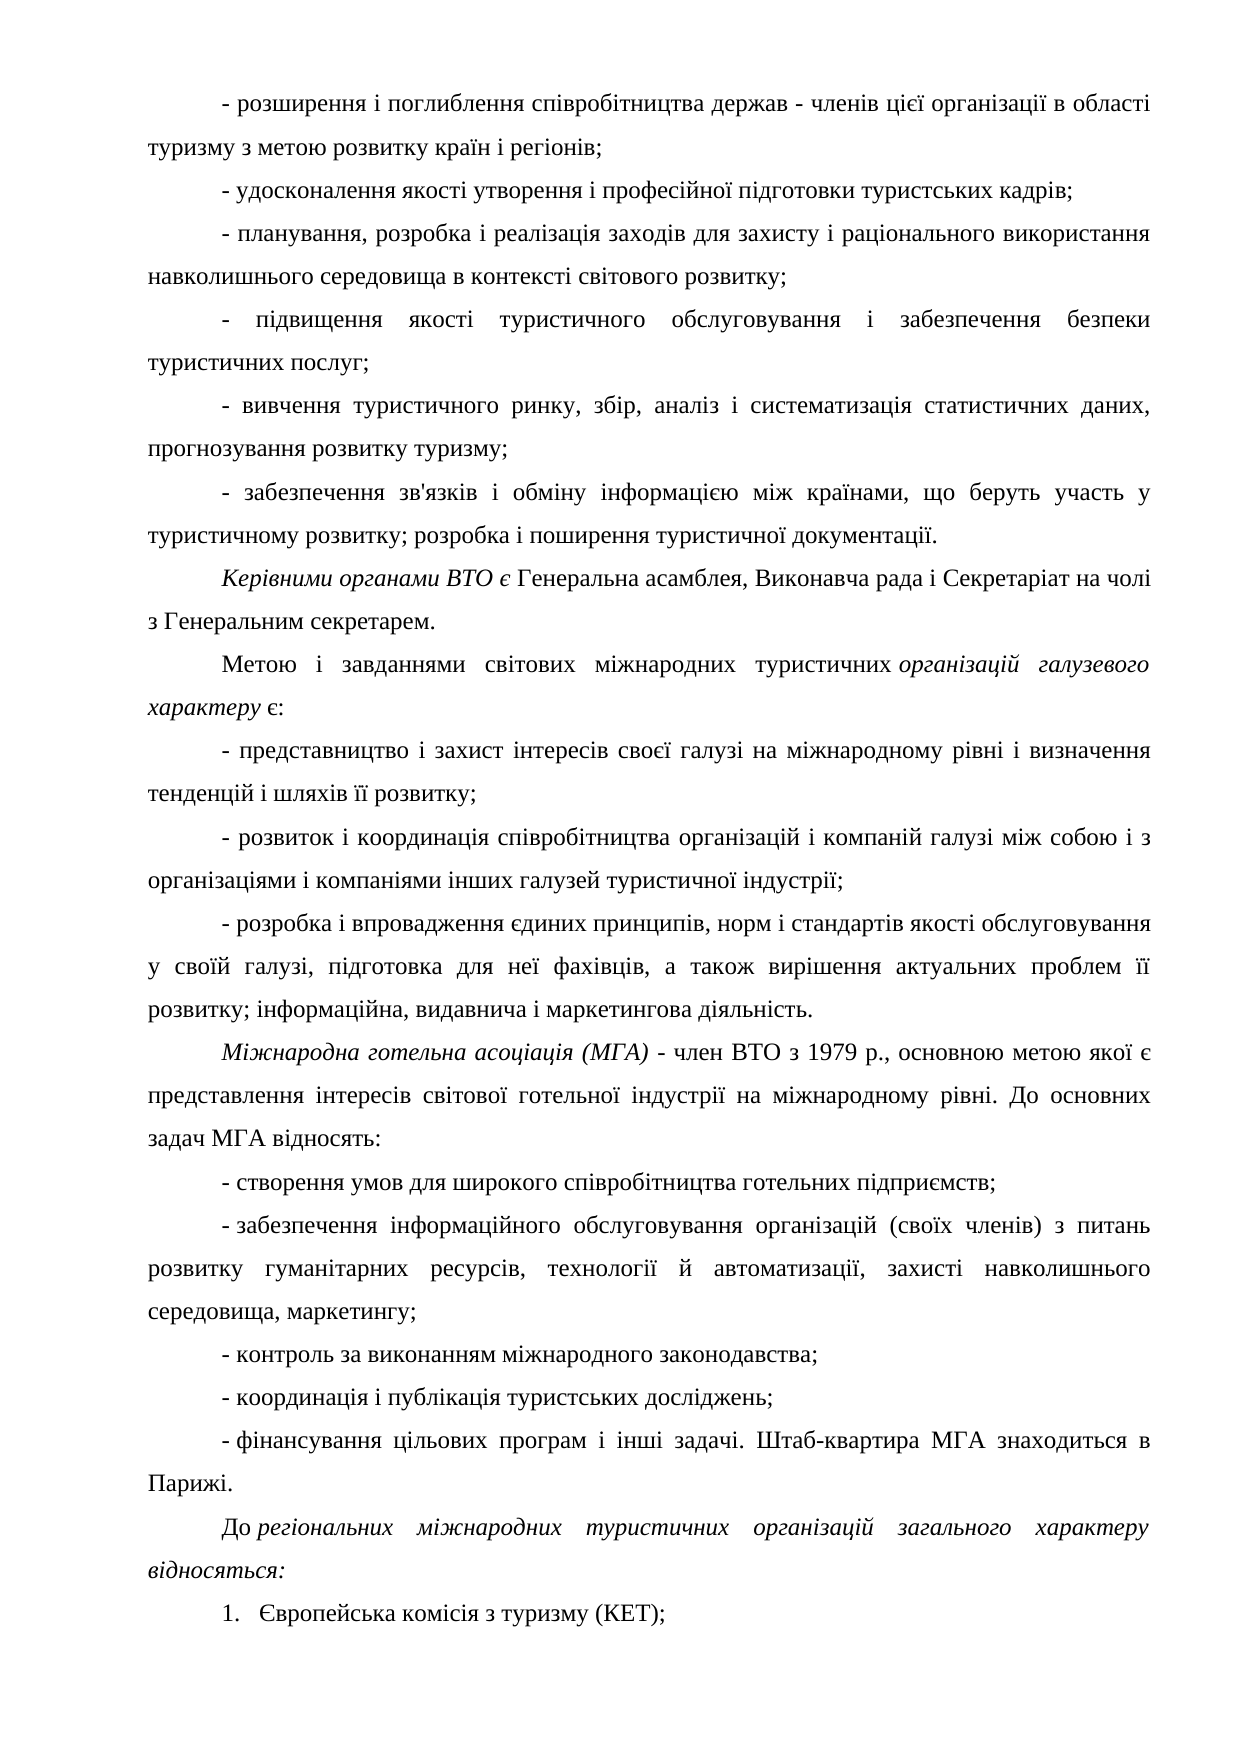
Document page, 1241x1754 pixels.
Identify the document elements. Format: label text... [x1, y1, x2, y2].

text - розробка і впровадження єдиних принципів, норм і стандартів якості обслуговування у своїй галузі, підготовка для неї фахівців, а також вирішення актуальних проблем її розвитку; інформаційна, видавнича і маркетингова діяльність. [148, 908, 1152, 1023]
text - вивчення туристичного ринку, збір, аналіз і систематизація статистичних даних, прогнозування розвитку туризму; [148, 390, 1152, 462]
list фінансування цільових програм і інші задачі. Штаб-квартира МГА знаходиться в Парижі. [148, 1425, 1152, 1497]
text - розвиток і координація співробітництва організацій і компаній галузі між собою і з організаціями і компаніями інших галузей туристичної індустрії; [148, 822, 1152, 893]
list забезпечення інформаційного обслуговування організацій (своїх членів) з питань розвитку гуманітарних ресурсів, технології й автоматизації, захисті навколишнього середовища, маркетингу; [148, 1210, 1152, 1325]
list координація і публікація туристських досліджень; [148, 1382, 1152, 1411]
list Європейська комісія з туризму (КЕТ); [221, 1598, 1152, 1627]
text - удосконалення якості утворення і професійної підготовки туристських кадрів; [148, 175, 1152, 203]
text Міжнародна готельна асоціація (МГА) - член ВТО з 1979 р., основною метою якої є представлення інтересів світової готельної індустрії на міжнародному рівні. До основних задач МГА відносять: [148, 1037, 1152, 1152]
text - забезпечення зв'язків і обміну інформацією між країнами, що беруть участь у туристичному розвитку; розробка і поширення туристичної документації. [148, 477, 1152, 548]
text - представництво і захист інтересів своєї галузі на міжнародному рівні і визначення тенденцій і шляхів її розвитку; [148, 735, 1152, 807]
text До регіональних міжнародних туристичних організацій загального характеру відносяться: [148, 1512, 1152, 1583]
text Керівними органами ВТО є Генеральна асамблея, Виконавча рада і Секретаріат на чолі з Генеральним секретарем. [148, 563, 1152, 635]
list створення умов для широкого співробітництва готельних підприємств; [148, 1167, 1152, 1195]
text - підвищення якості туристичного обслуговування і забезпечення безпеки туристичних послуг; [148, 304, 1152, 376]
text - розширення і поглиблення співробітництва держав - членів цієї організації в області туризму з метою розвитку країн і регіонів; [148, 88, 1152, 160]
list контроль за виконанням міжнародного законодавства; [148, 1339, 1152, 1368]
text - планування, розробка і реалізація заходів для захисту і раціонального використання навколишнього середовища в контексті світового розвитку; [148, 218, 1152, 290]
text Метою і завданнями світових міжнародних туристичних організацій галузевого характеру є: [148, 649, 1152, 721]
